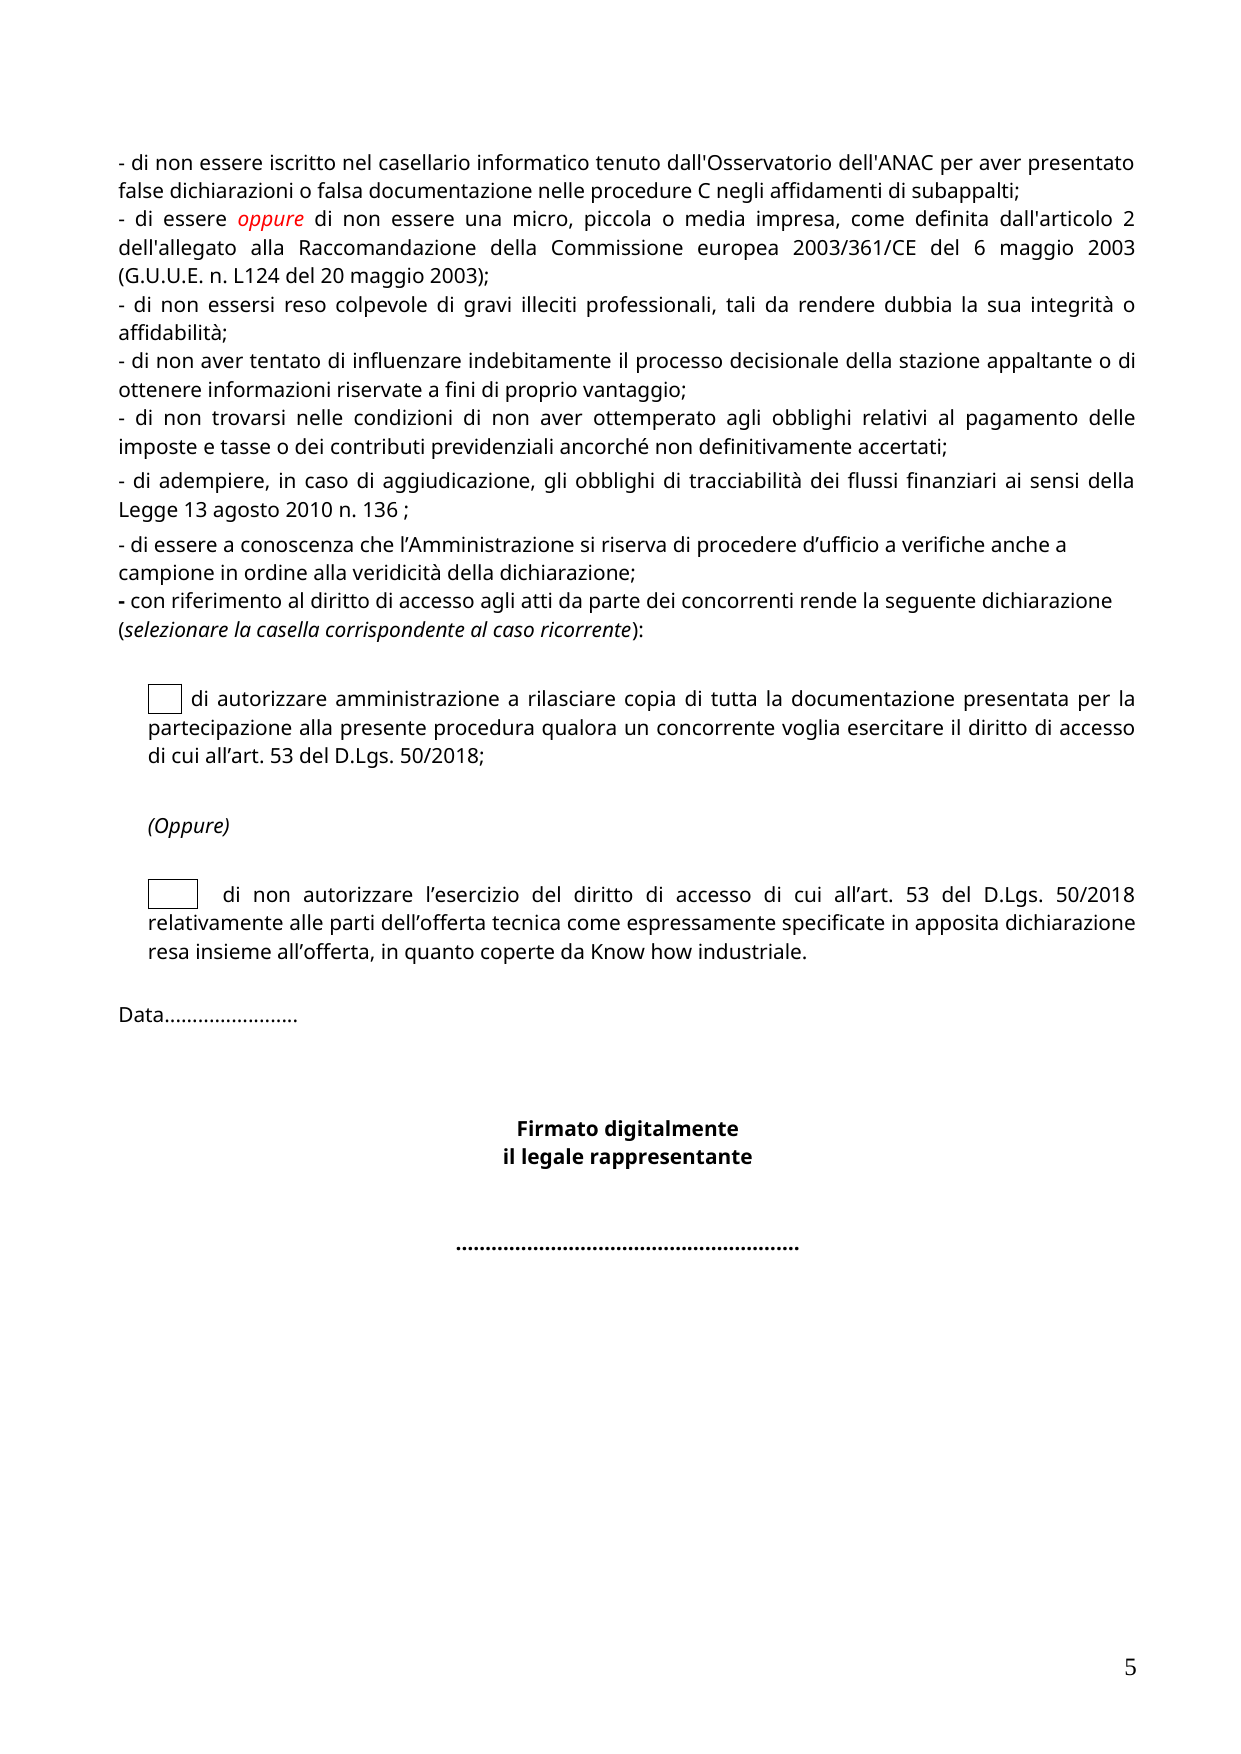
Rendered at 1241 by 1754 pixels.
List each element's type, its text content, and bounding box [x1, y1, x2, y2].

text Data........................ [118, 1000, 1137, 1028]
text - di non essersi reso colpevole di gravi illeciti professionali, tali da rendere dubbia la sua integrità o affidabilità; [118, 290, 1138, 347]
text di autorizzare amministrazione a rilasciare copia di tutta la documentazione presentata per la partecipazione alla presente procedura qualora un concorrente voglia esercitare il diritto di accesso di cui all’art. 53 del D.Lgs. 50/2018; [148, 684, 1137, 770]
text (Oppure) [148, 811, 1137, 839]
text - di essere a conoscenza che l’Amministrazione si riserva di procedere d’ufficio a verifiche anche a campione in ordine alla veridicità della dichiarazione; [118, 530, 1137, 587]
text - di essere oppure di non essere una micro, piccola o media impresa, come definita dall'articolo 2 dell'allegato alla Raccomandazione della Commissione europea 2003/361/CE del 6 maggio 2003 (G.U.U.E. n. L124 del 20 maggio 2003); [118, 204, 1137, 290]
text - di non aver tentato di influenzare indebitamente il processo decisionale della stazione appaltante o di ottenere informazioni riservate a fini di proprio vantaggio; [118, 347, 1138, 403]
text - con riferimento al diritto di accesso agli atti da parte dei concorrenti rende la seguente dichiarazione (selezionare la casella corrispondente al caso ricorrente): [118, 587, 1137, 643]
text Firmato digitalmente [118, 1114, 1137, 1142]
text il legale rappresentante [118, 1142, 1137, 1171]
text - di non essere iscritto nel casellario informatico tenuto dall'Osservatorio dell'ANAC per aver presentato false dichiarazioni o falsa documentazione nelle procedure C negli affidamenti di subappalti; [118, 148, 1137, 204]
text - di non trovarsi nelle condizioni di non aver ottemperato agli obblighi relativi al pagamento delle imposte e tasse o dei contributi previdenziali ancorché non definitivamente accertati; [118, 403, 1138, 460]
text …………………………………………………. [118, 1228, 1137, 1256]
text di non autorizzare l’esercizio del diritto di accesso di cui all’art. 53 del D.Lgs. 50/2018 relativamente alle parti dell’offerta tecnica come espressamente specificate in apposita dichiarazione resa insieme all’offerta, in quanto coperte da Know how industriale. [148, 880, 1137, 965]
text - di adempiere, in caso di aggiudicazione, gli obblighi di tracciabilità dei flussi finanziari ai sensi della Legge 13 agosto 2010 n. 136 ; [118, 467, 1137, 523]
